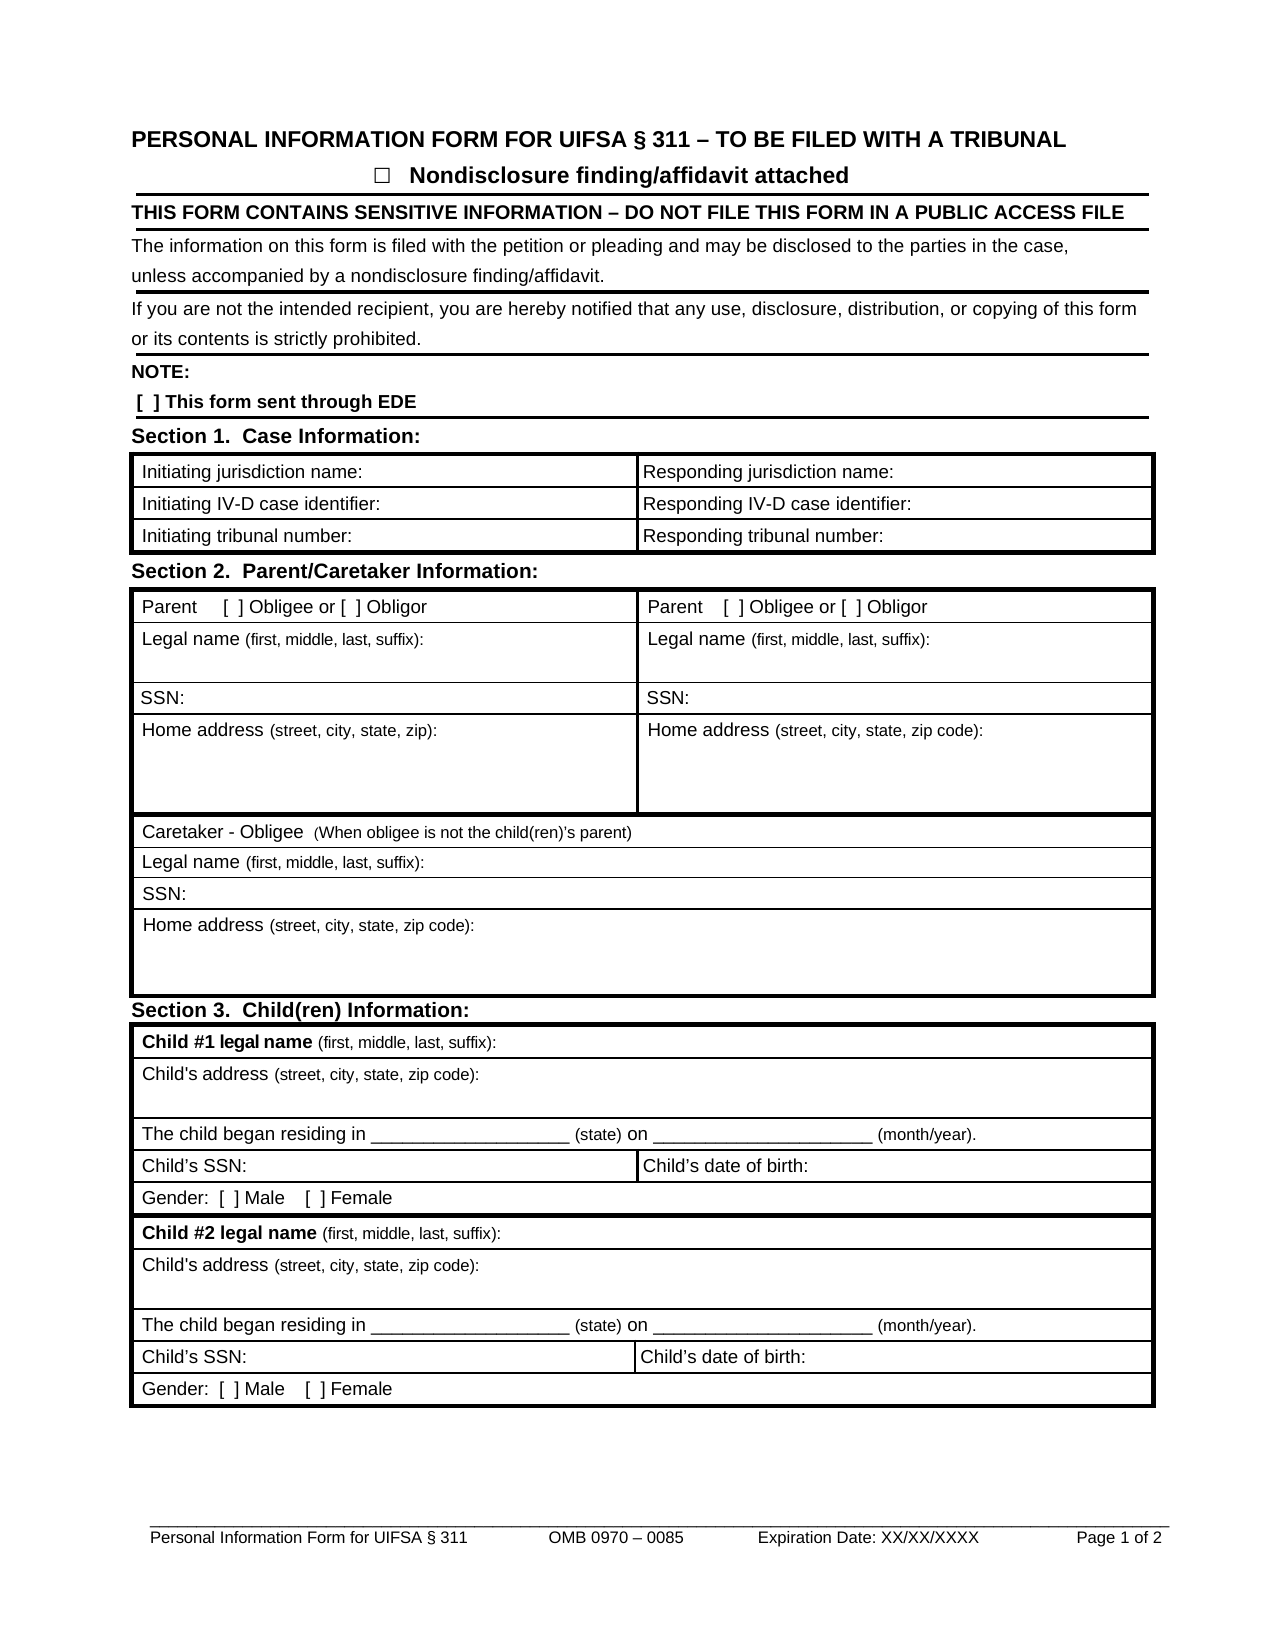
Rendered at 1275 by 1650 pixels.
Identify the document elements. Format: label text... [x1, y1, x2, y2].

table_cell Responding jurisdiction name: [639, 456, 1151, 486]
table_cell Child’s date of birth: [636, 1342, 1151, 1372]
table_cell Parent [ ] Obligee or [ ] Obligor [639, 592, 1151, 622]
table_cell Section 1. Case Information: [131, 416, 1153, 452]
table_cell SSN: [639, 683, 1151, 713]
table_cell Child's address (street, city, state, zip code): [134, 1250, 1151, 1308]
table_cell Child’s SSN: [134, 1342, 634, 1372]
table_cell Child #1 legal name (first, middle, last, suffix): [134, 1027, 1151, 1057]
table_cell SSN: [134, 683, 636, 713]
table_cell Section 2. Parent/Caretaker Information: [131, 555, 1153, 587]
table_cell Child’s SSN: [134, 1151, 636, 1181]
table_cell Gender: [ ] Male [ ] Female [134, 1374, 1151, 1403]
table_cell [ ] This form sent through EDE [131, 386, 1153, 416]
table_cell or its contents is strictly prohibited. [131, 324, 1153, 353]
table_cell The information on this form is filed with the petition or pleading and may be disclosed to the parties in the case, [131, 228, 1153, 261]
table_cell Parent [ ] Obligee or [ ] Obligor [134, 592, 636, 622]
table_cell Caretaker - Obligee (When obligee is not the child(ren)’s parent) [134, 817, 1151, 846]
table_cell Section 3. Child(ren) Information: [131, 998, 1153, 1022]
table_cell Initiating jurisdiction name: [134, 456, 636, 486]
table_cell Legal name (first, middle, last, suffix): [134, 848, 1151, 877]
table_header PERSONAL INFORMATION FORM FOR UIFSA § 311 – TO BE FILED WITH A TRIBUNAL [131, 122, 1153, 157]
table_cell Home address (street, city, state, zip): [134, 715, 636, 812]
table_cell NOTE: [131, 353, 1153, 386]
table_cell The child began residing in ___________________ (state) on _____________________ (month/year). [134, 1119, 1151, 1149]
table_cell Nondisclosure finding/affidavit attached [131, 157, 1153, 193]
table_cell THIS FORM CONTAINS SENSITIVE INFORMATION – DO NOT FILE THIS FORM IN A PUBLIC ACCESS FILE [131, 193, 1153, 227]
table_cell Responding tribunal number: [639, 520, 1151, 550]
table_cell If you are not the intended recipient, you are hereby notified that any use, disclosure, distribution, or copying of this form [131, 290, 1153, 323]
table_cell Responding IV-D case identifier: [639, 488, 1151, 518]
table_cell Gender: [ ] Male [ ] Female [134, 1183, 1151, 1213]
table_cell Initiating tribunal number: [134, 520, 636, 550]
table_cell Child's address (street, city, state, zip code): [134, 1059, 1151, 1117]
table_cell SSN: [134, 878, 1151, 908]
table_cell Initiating IV-D case identifier: [134, 488, 636, 518]
table_cell Child #2 legal name (first, middle, last, suffix): [134, 1218, 1151, 1247]
table_cell unless accompanied by a nondisclosure finding/affidavit. [131, 261, 1153, 290]
table_cell Home address (street, city, state, zip code): [134, 910, 1151, 994]
table_cell Child’s date of birth: [639, 1151, 1151, 1181]
table_cell Legal name (first, middle, last, suffix): [639, 623, 1151, 681]
table_cell Legal name (first, middle, last, suffix): [134, 623, 636, 681]
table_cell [134, 1310, 1151, 1339]
table_cell Home address (street, city, state, zip code): [639, 715, 1151, 812]
